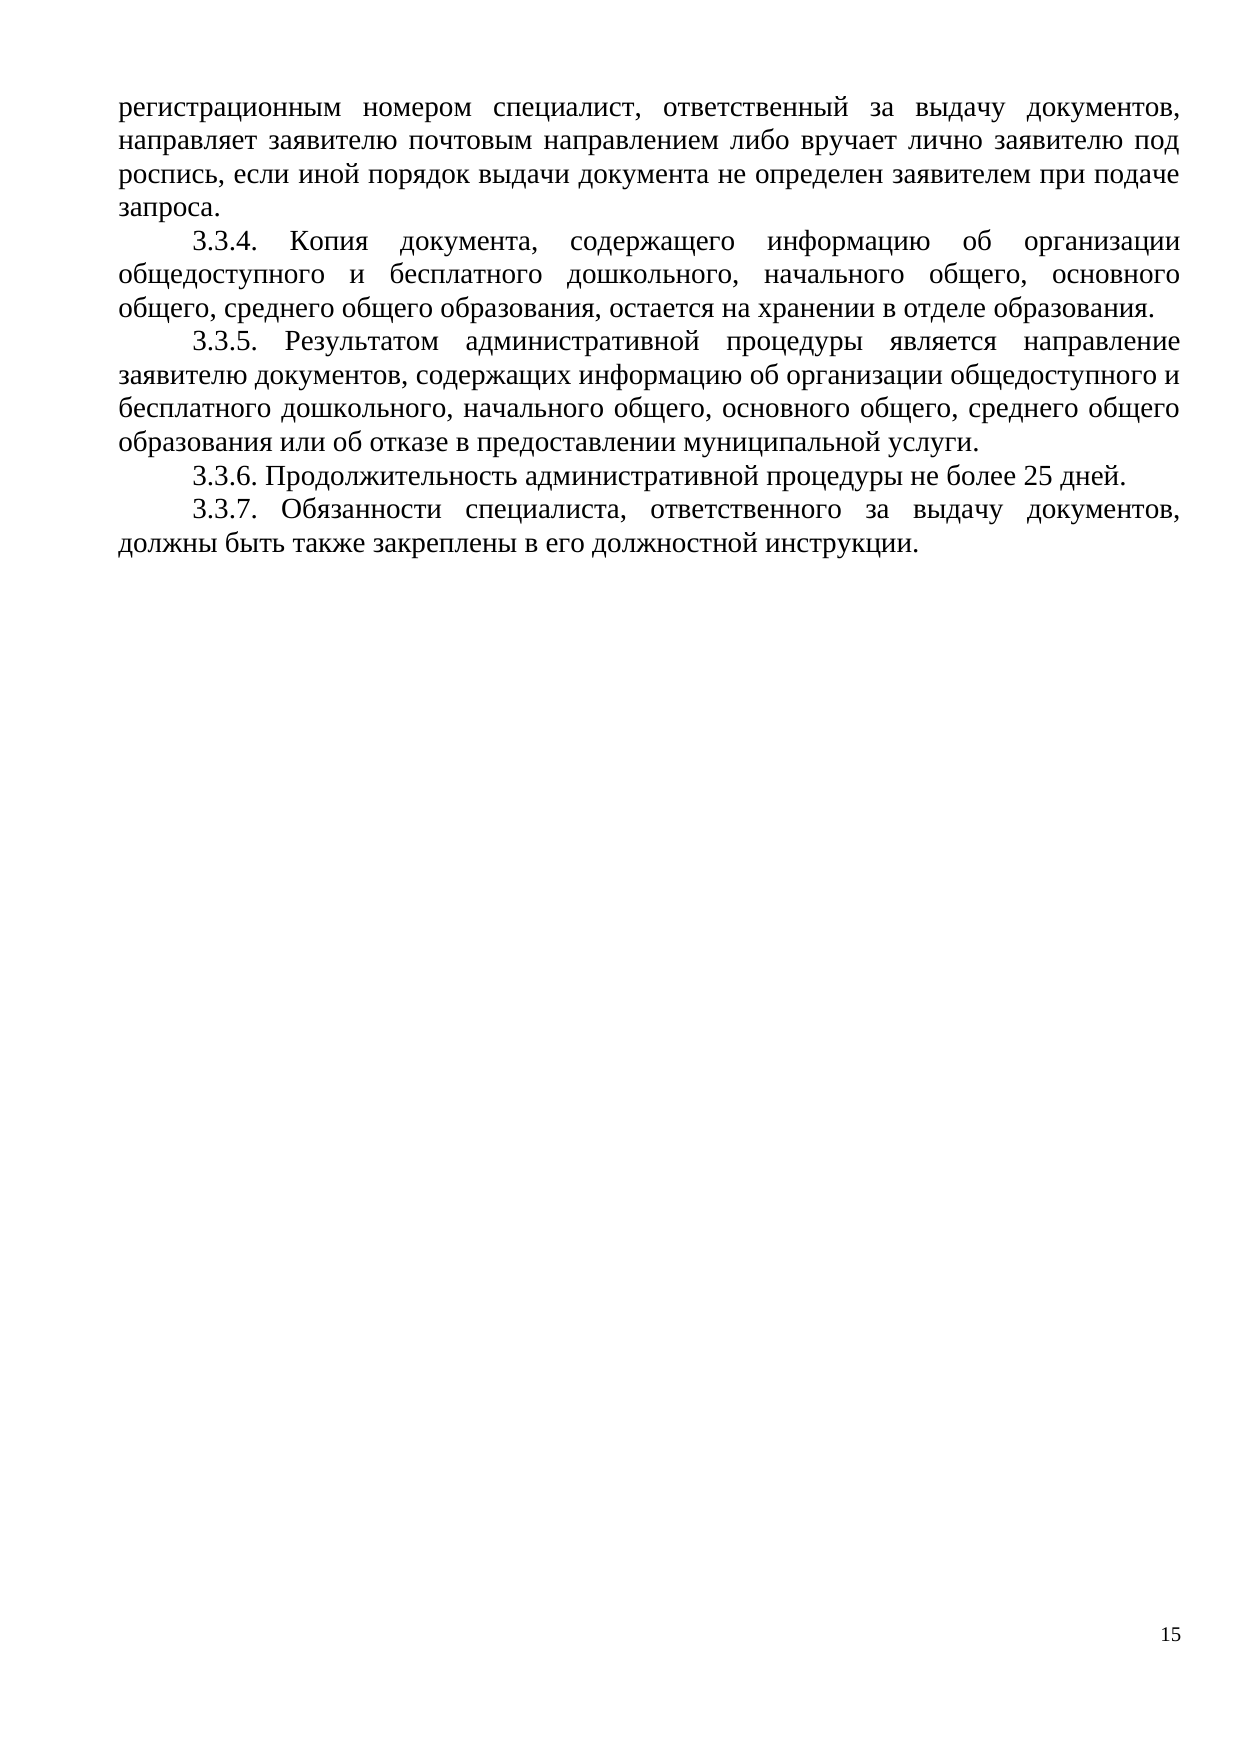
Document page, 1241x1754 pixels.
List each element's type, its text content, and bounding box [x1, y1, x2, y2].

text 3.3.4. Копия документа, содержащего информацию об организации общедоступного и бесплатного дошкольного, начального общего, основного общего, среднего общего образования, остается на хранении в отделе образования. [118, 223, 1181, 323]
text 3.3.7. Обязанности специалиста, ответственного за выдачу документов, должны быть также закреплены в его должностной инструкции. [118, 491, 1181, 558]
text 3.3.6. Продолжительность административной процедуры не более 25 дней. [118, 458, 1181, 491]
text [118, 89, 1181, 223]
text 3.3.5. Результатом административной процедуры является направление заявителю документов, содержащих информацию об организации общедоступного и бесплатного дошкольного, начального общего, основного общего, среднего общего образования или об отказе в предоставлении муниципальной услуги. [118, 323, 1181, 458]
